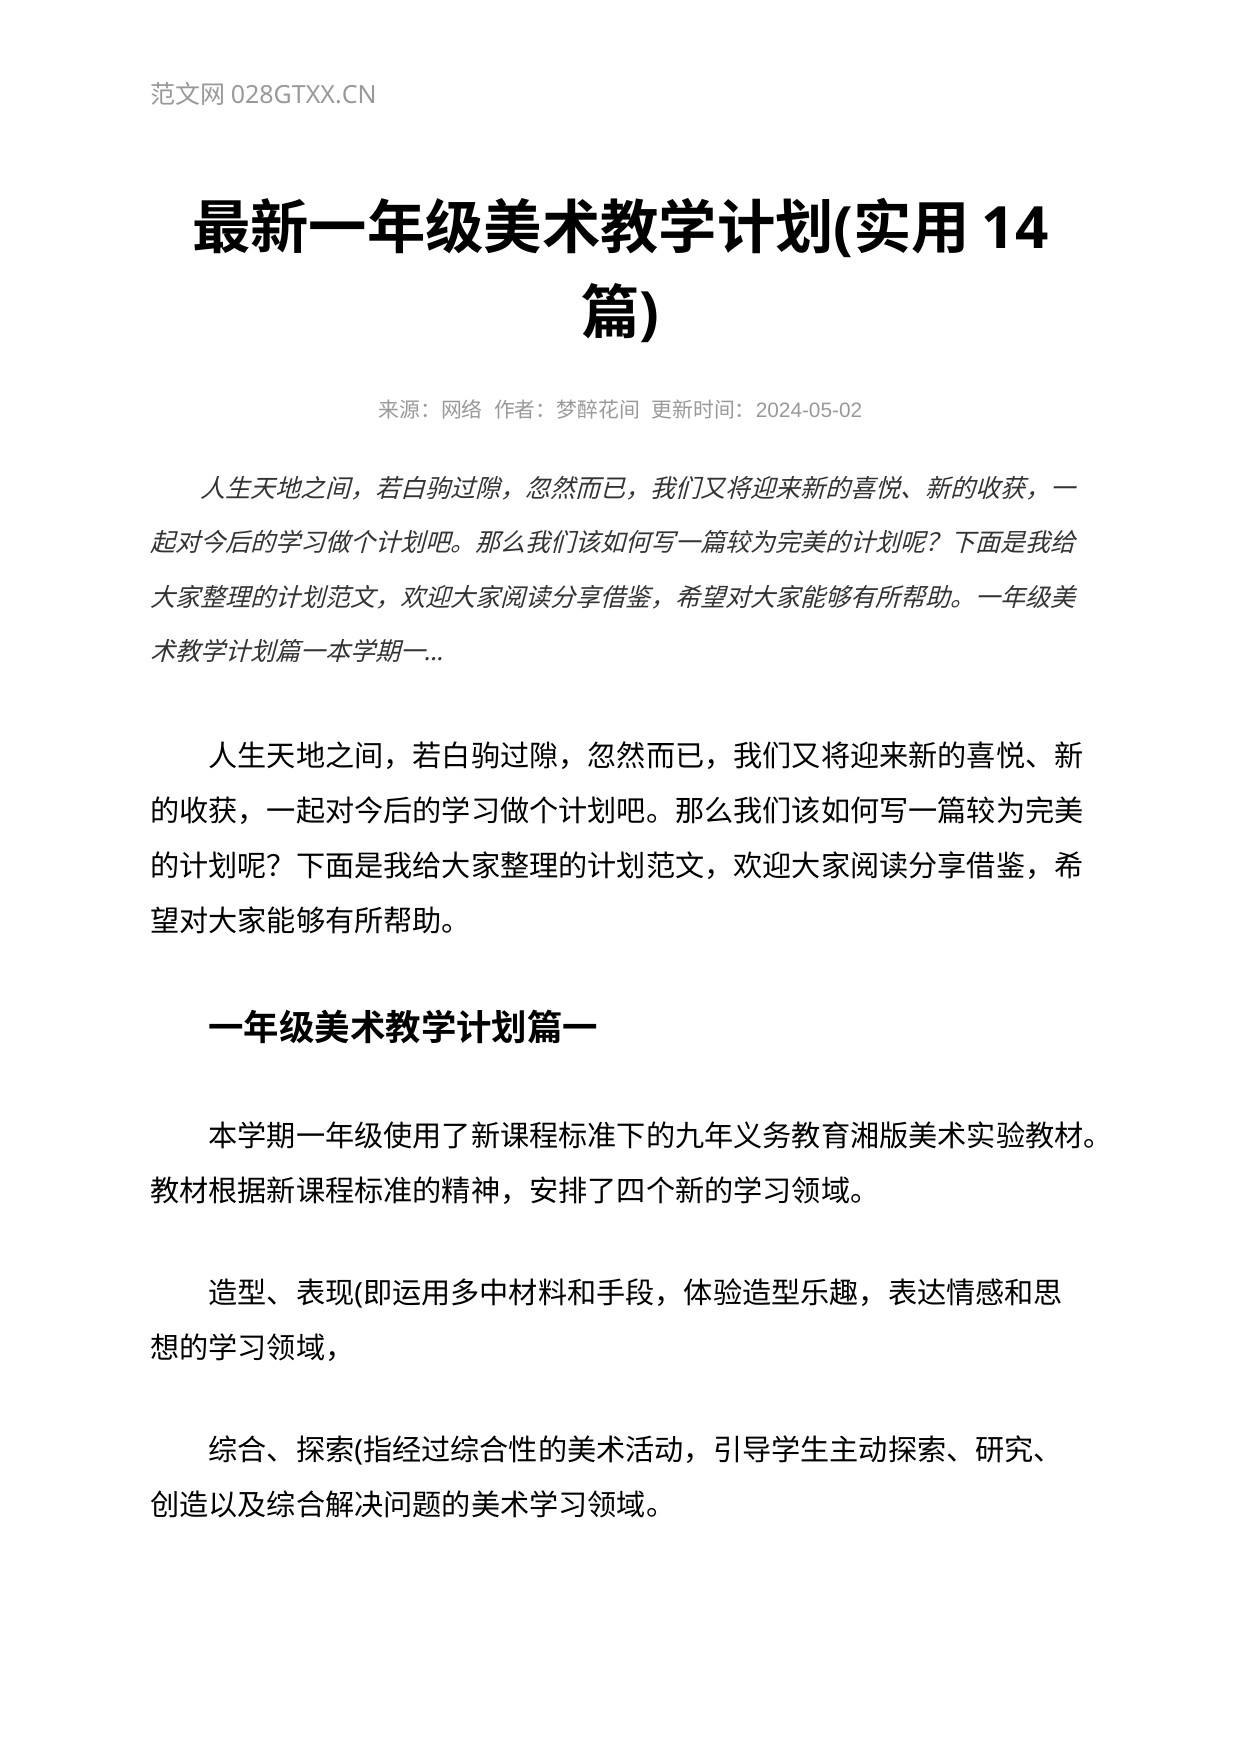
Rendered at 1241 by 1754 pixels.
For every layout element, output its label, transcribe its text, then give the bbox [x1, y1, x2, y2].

text 人生天地之间，若白驹过隙，忽然而已，我们又将迎来新的喜悦、新的收获，一起对今后的学习做个计划吧。那么我们该如何写一篇较为完美的计划呢？下面是我给大家整理的计划范文，欢迎大家阅读分享借鉴，希望对大家能够有所帮助。一年级美术教学计划篇一本学期一... [150, 468, 1090, 668]
text 人生天地之间，若白驹过隙，忽然而已，我们又将迎来新的喜悦、新的收获，一起对今后的学习做个计划吧。那么我们该如何写一篇较为完美的计划呢？下面是我给大家整理的计划范文，欢迎大家阅读分享借鉴，希望对大家能够有所帮助。 [150, 733, 1090, 940]
text 造型、表现(即运用多中材料和手段，体验造型乐趣，表达情感和思想的学习领域， [150, 1269, 1090, 1367]
text 来源：网络 作者：梦醉花间 更新时间：2024-05-02 [150, 398, 1090, 422]
subtitle 最新一年级美术教学计划(实用14篇) [150, 181, 1090, 351]
text 一年级美术教学计划篇一 [150, 999, 1090, 1051]
text 本学期一年级使用了新课程标准下的九年义务教育湘版美术实验教材。教材根据新课程标准的精神，安排了四个新的学习领域。 [150, 1113, 1090, 1210]
text 综合、探索(指经过综合性的美术活动，引导学生主动探索、研究、创造以及综合解决问题的美术学习领域。 [150, 1426, 1090, 1523]
